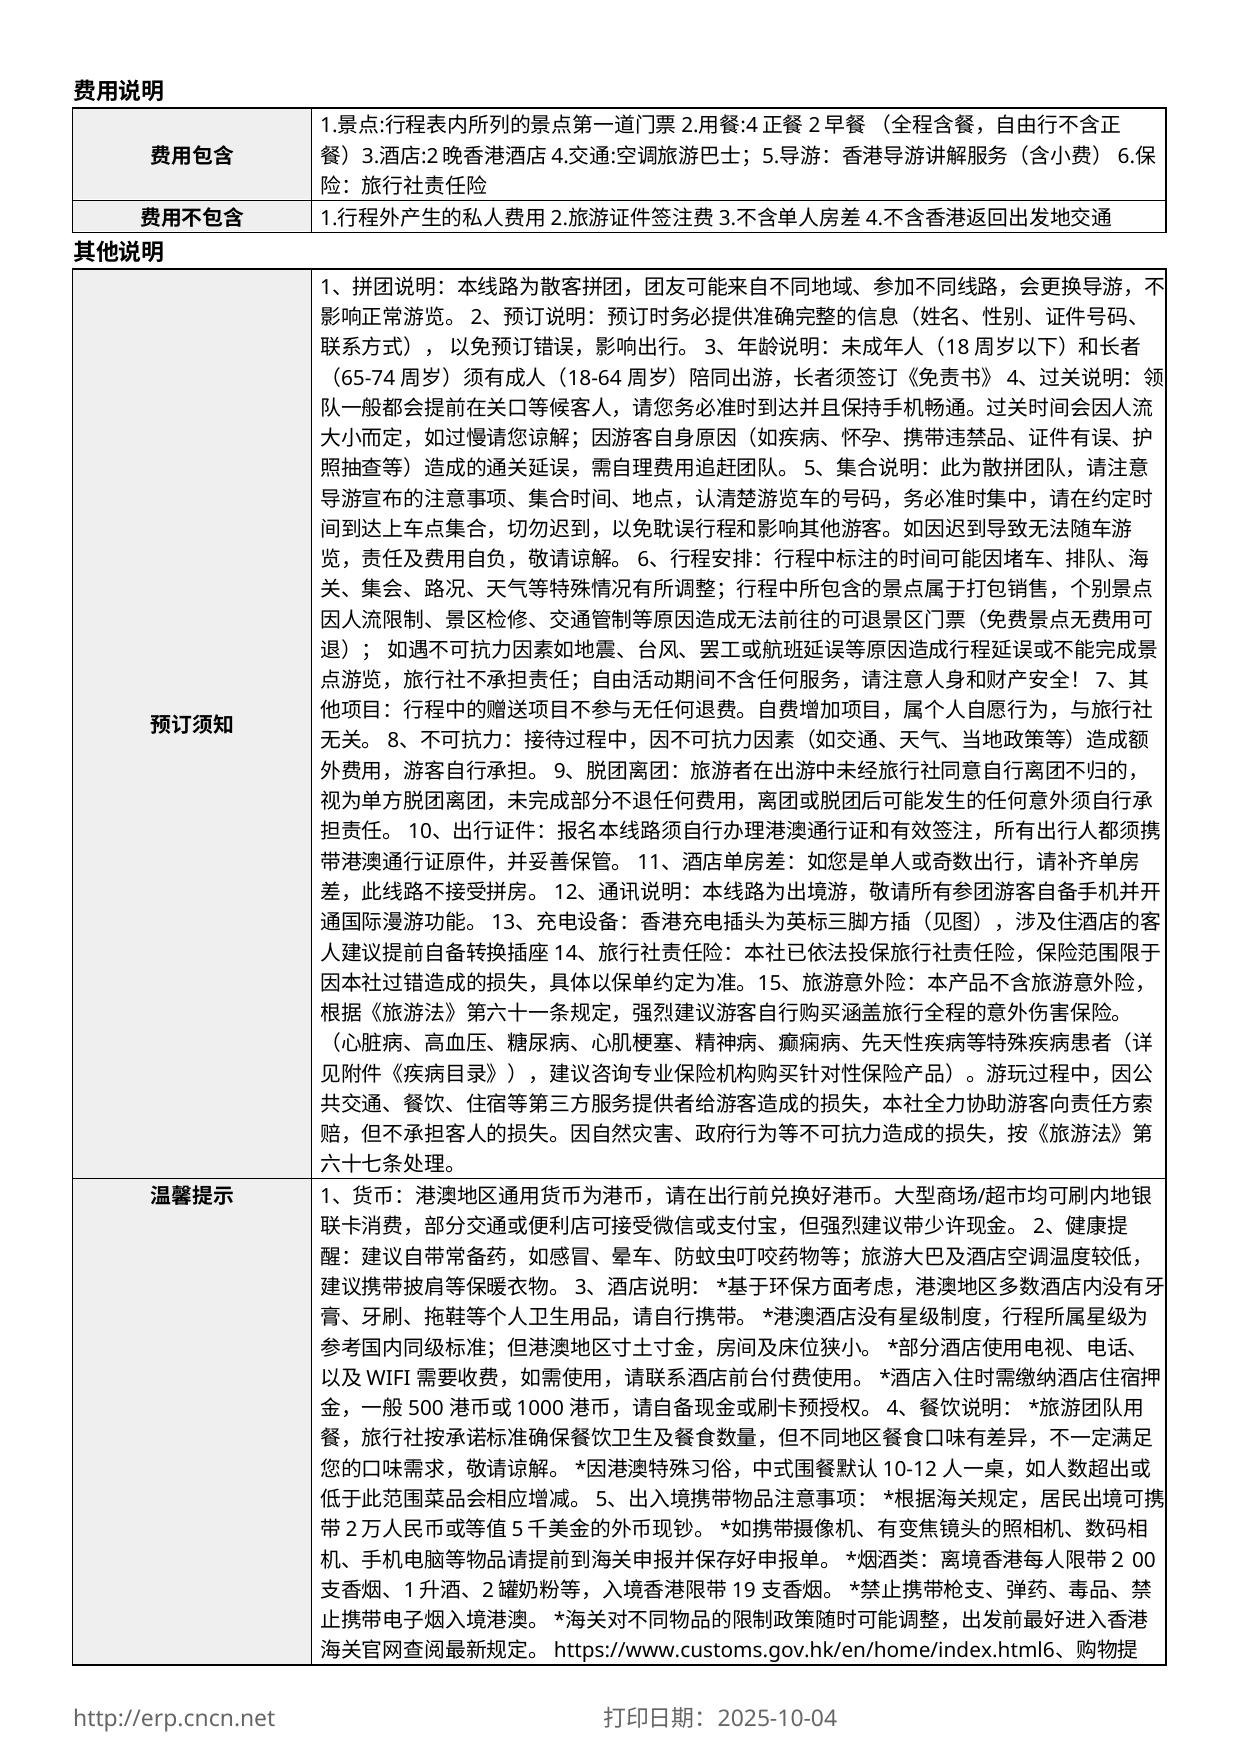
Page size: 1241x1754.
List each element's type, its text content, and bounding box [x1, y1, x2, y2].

text 其他说明 [73, 234, 1167, 267]
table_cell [312, 1179, 1165, 1664]
table_cell 费用不包含 [73, 201, 311, 231]
table_cell 1.行程外产生的私人费用 [312, 201, 1165, 231]
table_header 1、拼团说明：本线路为散客拼团，团友可能来自不同地域、参加不同线路，会更换导游，不影响正常游览。 [312, 270, 1165, 1178]
table_header 费用包含 [73, 109, 311, 199]
table_header 预订须知 [73, 270, 311, 1178]
table_header 1.景点:行程表内所列的景点第一道门票 [312, 109, 1165, 199]
text 费用说明 [73, 73, 1167, 106]
table_cell 温馨提示 [73, 1179, 311, 1664]
